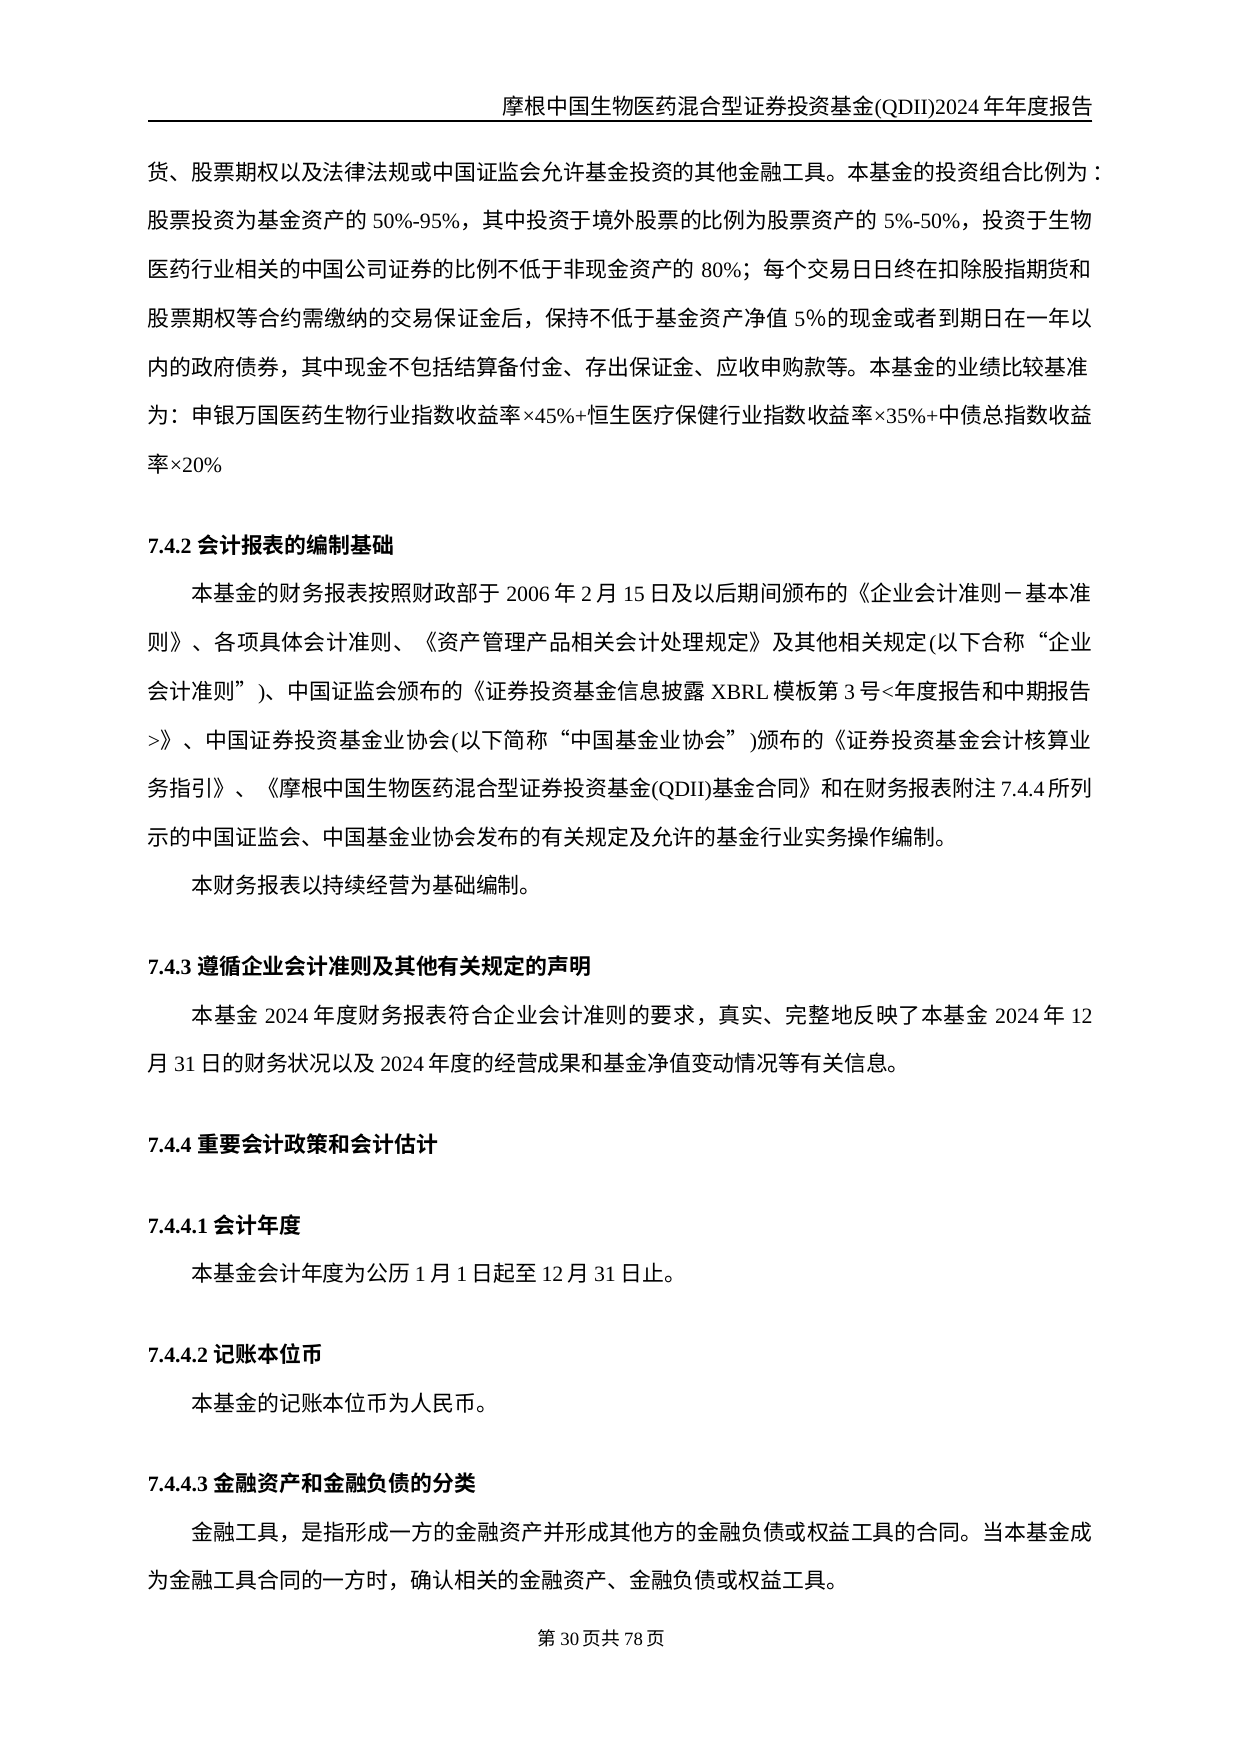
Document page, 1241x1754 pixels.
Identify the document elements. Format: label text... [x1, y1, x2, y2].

text 本基金会计年度为公历1月1日起至12月31日止。 [148, 1256, 1092, 1288]
text 7.4.4.1 会计年度 [148, 1208, 1092, 1240]
text 7.4.3 遵循企业会计准则及其他有关规定的声明 [148, 949, 1092, 981]
text 7.4.4 重要会计政策和会计估计 [148, 1127, 1092, 1159]
text 本基金 2024年度财务报表符合企业会计准则的要求，真实、完整地反映了本基金 2024年12月31日的财务状况以及 2024年度的经营成果和基金净值变动情况等有关信息。 [148, 997, 1092, 1078]
text 本基金的财务报表按照财政部于2006年2月15日及以后期间颁布的《企业会计准则－基本准则》、各项具体会计准则、《资产管理产品相关会计处理规定》及其他相关规定(以下合称“企业会计准则”)、中国证监会颁布的《证券投资基金信息披露XBRL模板第3号<年度报告和中期报告>》、中国证券投资基金业协会(以下简称“中国基金业协会”)颁布的《证券投资基金会计核算业务指引》、《摩根中国生物医药混合型证券投资基金(QDII)基金合同》和在财务报表附注7.4.4所列示的中国证监会、中国基金业协会发布的有关规定及允许的基金行业实务操作编制。 [148, 576, 1092, 852]
text 本基金的记账本位币为人民币。 [148, 1385, 1092, 1418]
text 7.4.4.3 金融资产和金融负债的分类 [148, 1466, 1092, 1498]
text 本财务报表以持续经营为基础编制。 [148, 868, 1092, 901]
text 7.4.4.2 记账本位币 [148, 1337, 1092, 1369]
text 7.4.2 会计报表的编制基础 [148, 528, 1092, 560]
text 金融工具，是指形成一方的金融资产并形成其他方的金融负债或权益工具的合同。当本基金成为金融工具合同的一方时，确认相关的金融资产、金融负债或权益工具。 [148, 1514, 1092, 1596]
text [148, 154, 1092, 479]
